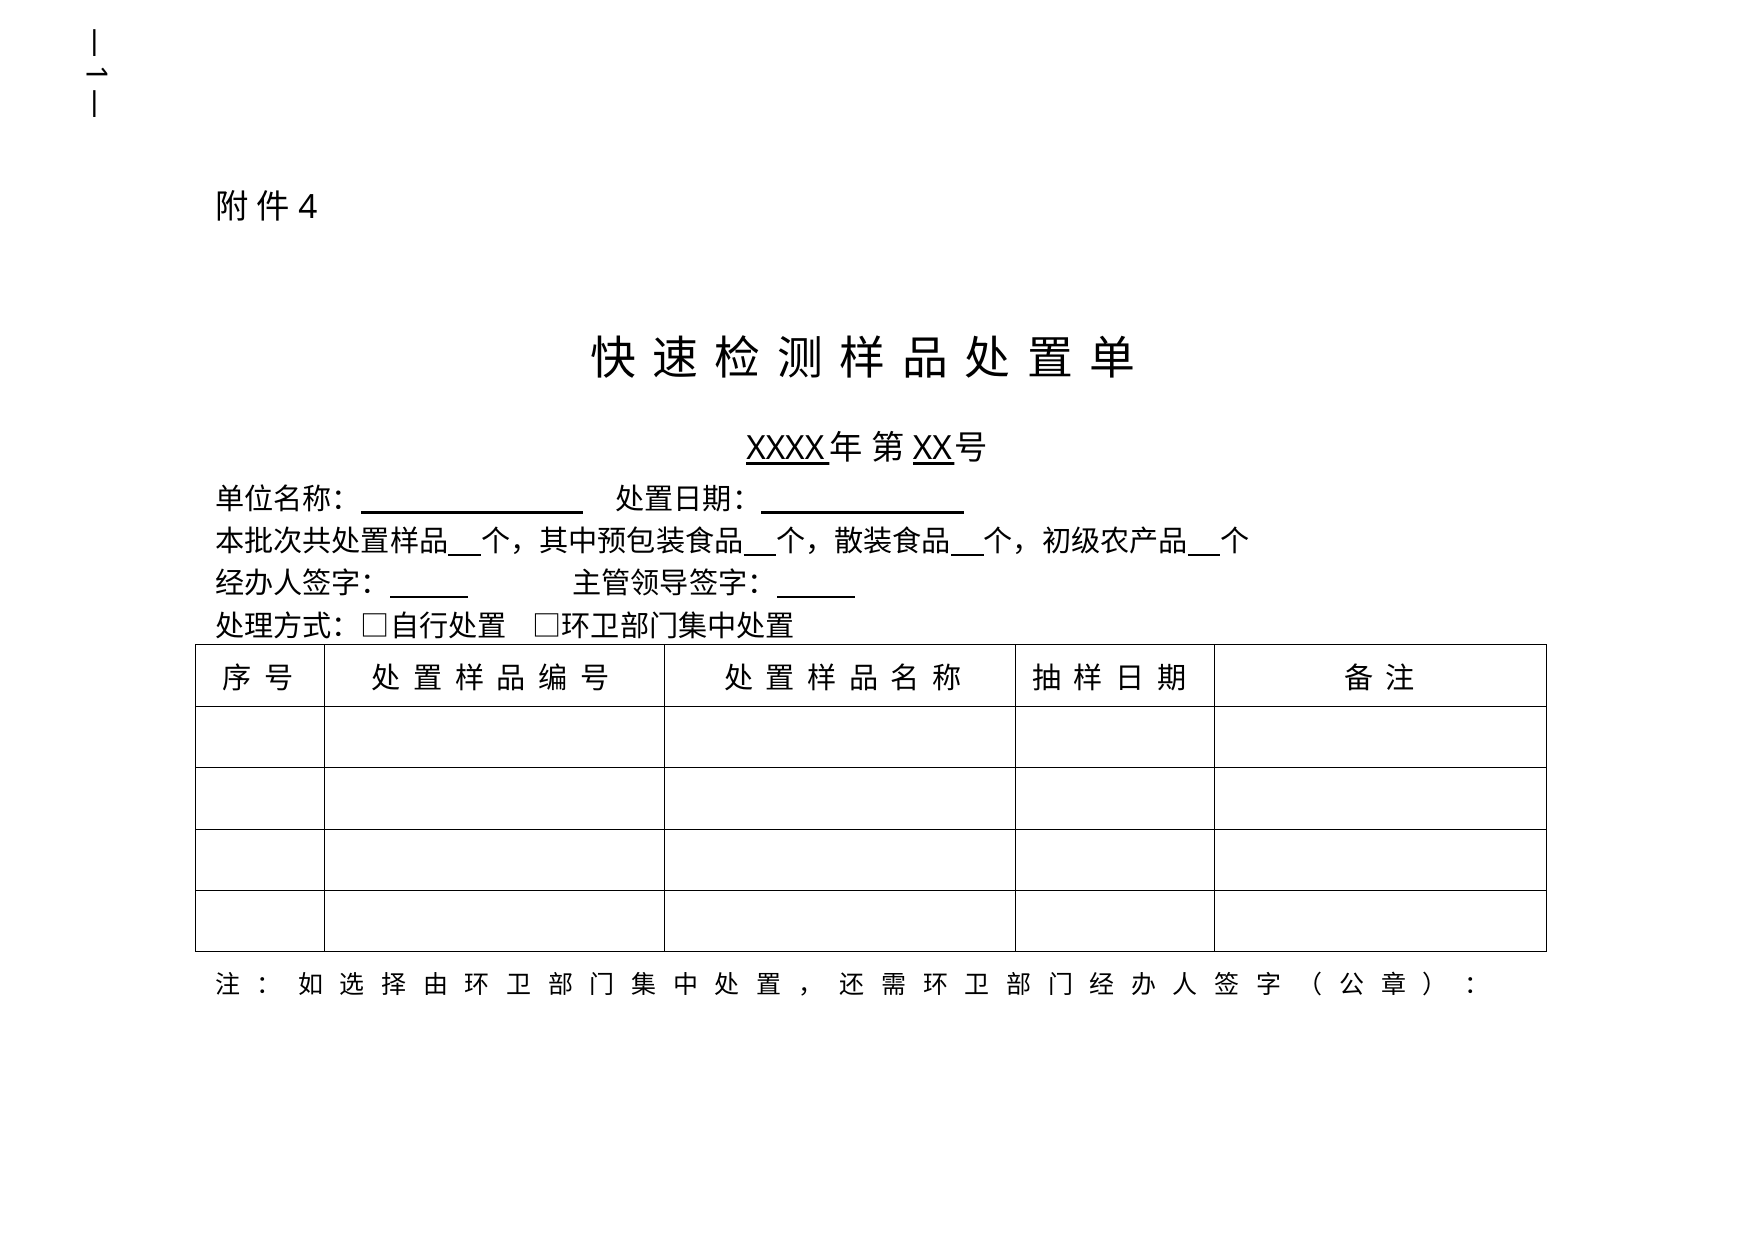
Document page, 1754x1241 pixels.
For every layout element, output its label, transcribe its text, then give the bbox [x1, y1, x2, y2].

table_header 处置样品编号 [325, 645, 664, 706]
table_cell [325, 830, 664, 890]
text 快速检测样品处置单 [215, 294, 1527, 415]
table_cell [196, 891, 324, 951]
table_cell [665, 707, 1015, 767]
table_cell [196, 830, 324, 890]
table_cell [325, 707, 664, 767]
table_cell [325, 768, 664, 828]
text 本批次共处置样品 个，其中预包装食品 个，散装食品 个，初级农产品 个 [215, 517, 1527, 560]
table_cell [196, 768, 324, 828]
table_cell [665, 830, 1015, 890]
table_cell [1215, 891, 1546, 951]
text 附件4 [215, 174, 1527, 234]
table_cell [665, 768, 1015, 828]
table_cell [325, 891, 664, 951]
text XXXX年第XX号 [215, 415, 1527, 475]
text 注：如选择由环卫部门集中处置，还需环卫部门经办人签字（公章）： [215, 952, 1527, 1012]
table_cell [1215, 707, 1546, 767]
table_header 抽样日期 [1016, 645, 1214, 706]
table_cell [1016, 830, 1214, 890]
text 处理方式：□自行处置 □环卫部门集中处置 [215, 602, 1527, 644]
table_header 序号 [196, 645, 324, 706]
table_cell [196, 707, 324, 767]
table_cell [665, 891, 1015, 951]
table_cell [1016, 707, 1214, 767]
text 单位名称： 处置日期： [215, 475, 1527, 517]
text 经办人签字： 主管领导签字： [215, 560, 1527, 602]
table_cell [1016, 768, 1214, 828]
table_header 处置样品名称 [665, 645, 1015, 706]
table_header 备注 [1215, 645, 1546, 706]
table_cell [1215, 830, 1546, 890]
table_cell [1215, 768, 1546, 828]
table_cell [1016, 891, 1214, 951]
